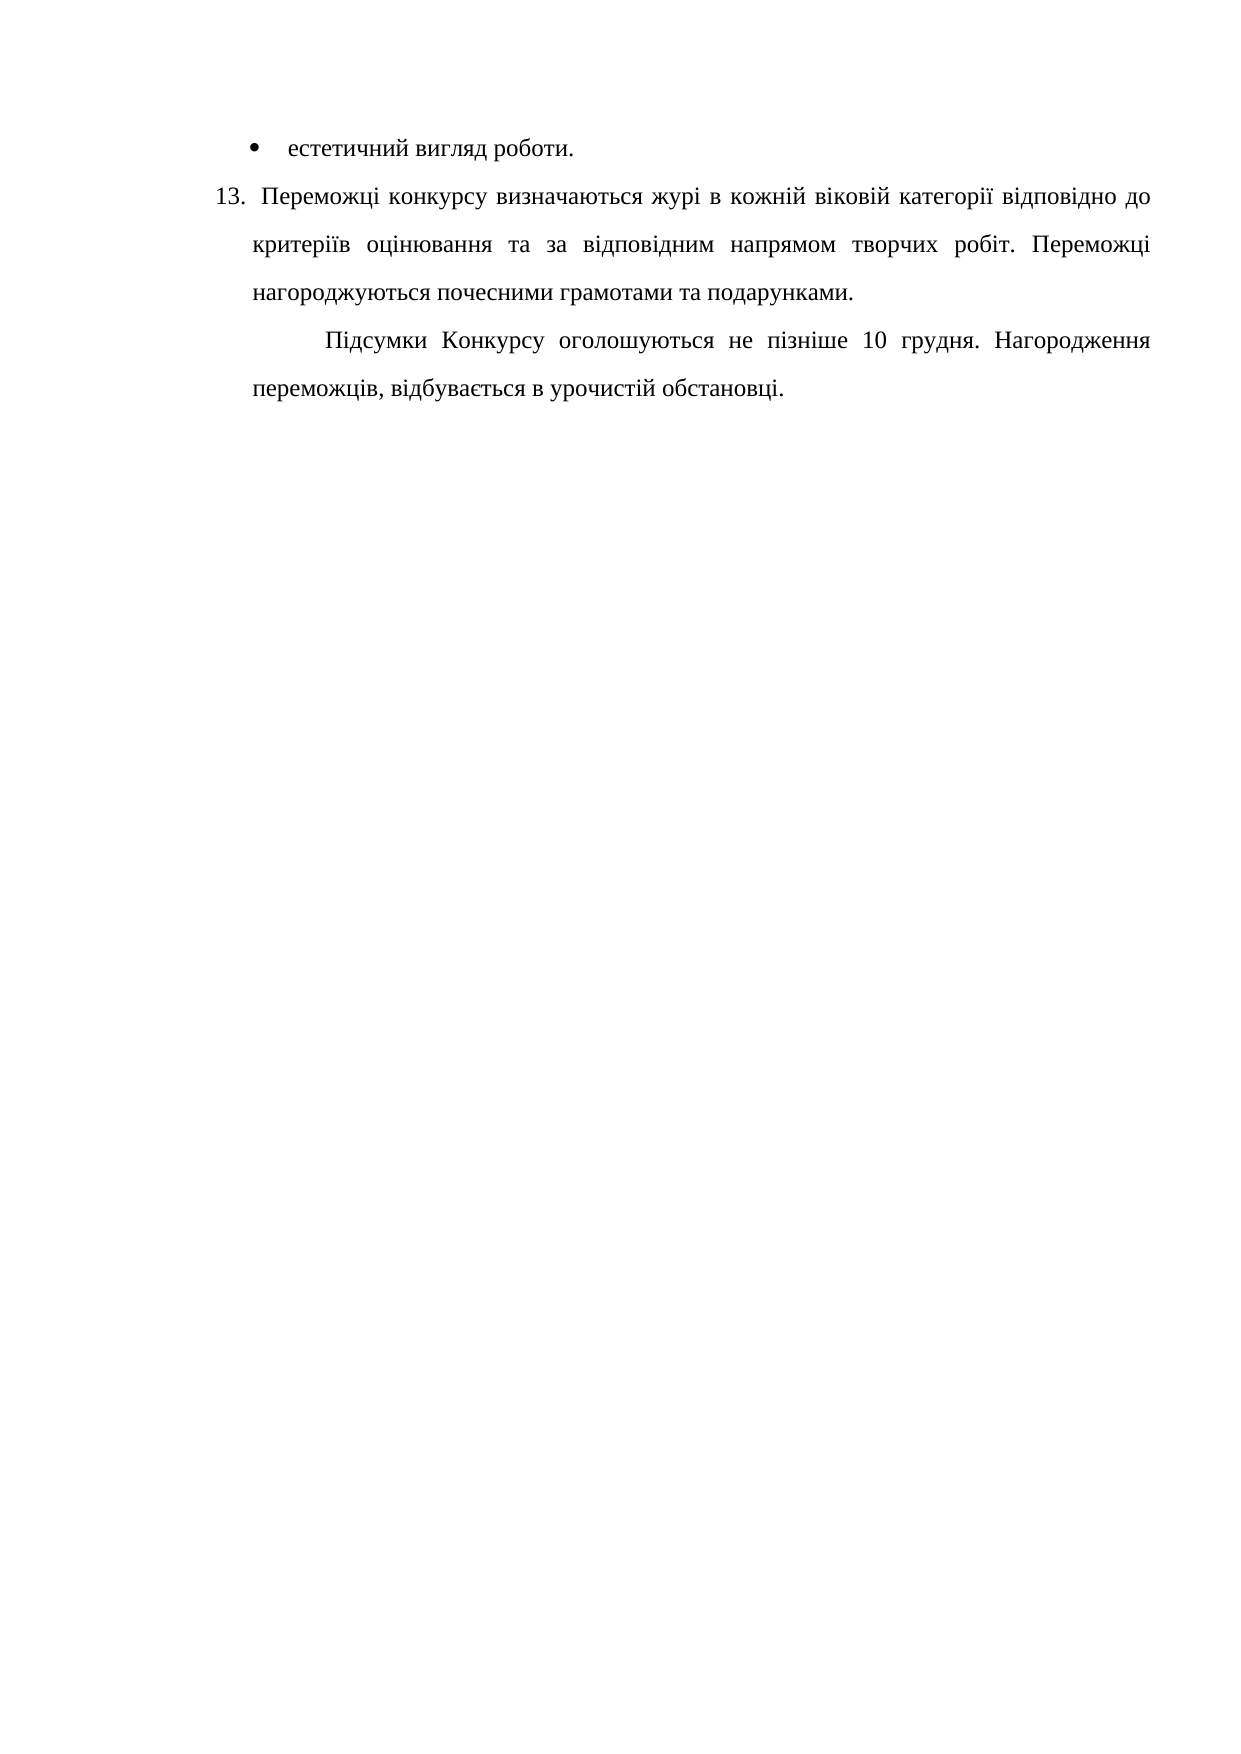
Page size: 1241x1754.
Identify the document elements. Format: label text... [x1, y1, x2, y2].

list Підсумки Конкурсу оголошуються не пізніше 10 грудня. Нагородження переможців, відбувається в урочистій обстановці. [252, 310, 1152, 406]
list естетичний вигляд роботи. [250, 118, 1152, 166]
list Переможці конкурсу визначаються журі в кожній віковій категорії відповідно до критеріїв оцінювання та за відповідним напрямом творчих робіт. Переможці нагороджуються почесними грамотами та подарунками. [215, 166, 1152, 310]
